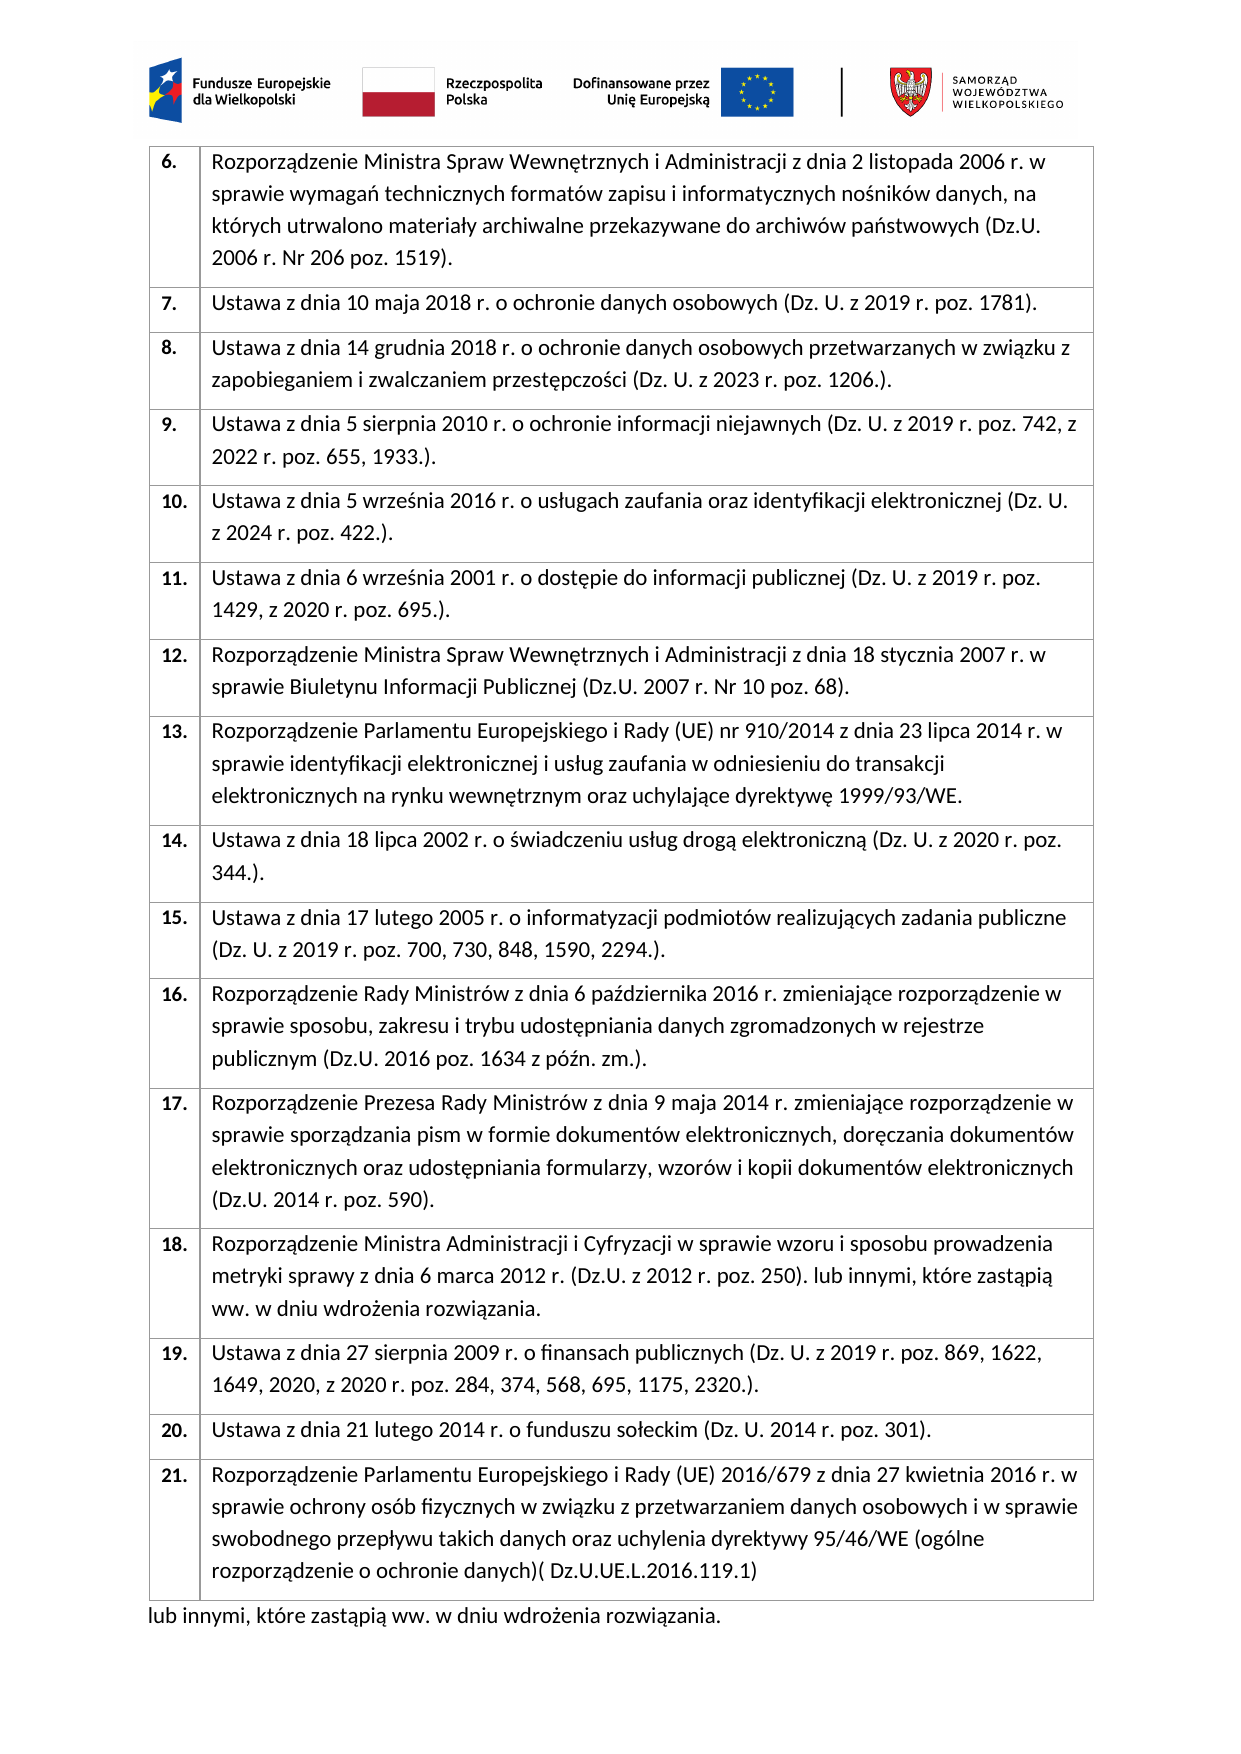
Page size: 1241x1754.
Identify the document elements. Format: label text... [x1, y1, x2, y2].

table_cell Ustawa z dnia 10 maja 2018 r. o ochronie danych osobowych (Dz. U. z 2019 r. poz. 1781). [201, 288, 1093, 332]
table_cell Rozporządzenie Ministra Spraw Wewnętrznych i Administracji z dnia 18 stycznia 2007 r. w sprawie Biuletynu Informacji Publicznej (Dz.U. 2007 r. Nr 10 poz. 68). [201, 640, 1093, 716]
picture [133, 41, 1079, 139]
table_cell Ustawa z dnia 14 grudnia 2018 r. o ochronie danych osobowych przetwarzanych w związku z zapobieganiem i zwalczaniem przestępczości (Dz. U. z 2023 r. poz. 1206.). [201, 333, 1093, 408]
table_cell 15. [150, 903, 199, 978]
table_cell 19. [150, 1339, 199, 1414]
table_cell 6. [150, 147, 199, 287]
table_cell 21. [150, 1460, 199, 1600]
table_cell 12. [150, 640, 199, 716]
table_cell 17. [150, 1089, 199, 1228]
table_cell Ustawa z dnia 27 sierpnia 2009 r. o finansach publicznych (Dz. U. z 2019 r. poz. 869, 1622, 1649, 2020, z 2020 r. poz. 284, 374, 568, 695, 1175, 2320.). [201, 1339, 1093, 1414]
table_cell Rozporządzenie Prezesa Rady Ministrów z dnia 9 maja 2014 r. zmieniające rozporządzenie w sprawie sporządzania pism w formie dokumentów elektronicznych, doręczania dokumentów elektronicznych oraz udostępniania formularzy, wzorów i kopii dokumentów elektronicznych (Dz.U. 2014 r. poz. 590). [201, 1089, 1093, 1228]
table_cell Ustawa z dnia 6 września 2001 r. o dostępie do informacji publicznej (Dz. U. z 2019 r. poz. 1429, z 2020 r. poz. 695.). [201, 563, 1093, 639]
table_cell Rozporządzenie Parlamentu Europejskiego i Rady (UE) 2016/679 z dnia 27 kwietnia 2016 r. w sprawie ochrony osób fizycznych w związku z przetwarzaniem danych osobowych i w sprawie swobodnego przepływu takich danych oraz uchylenia dyrektywy 95/46/WE (ogólne rozporządzenie o ochronie danych)( Dz.U.UE.L.2016.119.1) [201, 1460, 1093, 1600]
text lub innymi, które zastąpią ww. w dniu wdrożenia rozwiązania. [148, 1601, 1121, 1629]
table_cell Rozporządzenie Ministra Administracji i Cyfryzacji w sprawie wzoru i sposobu prowadzenia metryki sprawy z dnia 6 marca 2012 r. (Dz.U. z 2012 r. poz. 250). lub innymi, które zastąpią ww. w dniu wdrożenia rozwiązania. [201, 1229, 1093, 1337]
table_cell Rozporządzenie Rady Ministrów z dnia 6 października 2016 r. zmieniające rozporządzenie w sprawie sposobu, zakresu i trybu udostępniania danych zgromadzonych w rejestrze publicznym (Dz.U. 2016 poz. 1634 z późn. zm.). [201, 979, 1093, 1087]
table_cell 10. [150, 486, 199, 562]
table_cell Ustawa z dnia 5 sierpnia 2010 r. o ochronie informacji niejawnych (Dz. U. z 2019 r. poz. 742, z 2022 r. poz. 655, 1933.). [201, 410, 1093, 485]
table_cell 7. [150, 288, 199, 332]
table_cell 20. [150, 1415, 199, 1459]
table_cell Rozporządzenie Parlamentu Europejskiego i Rady (UE) nr 910/2014 z dnia 23 lipca 2014 r. w sprawie identyfikacji elektronicznej i usług zaufania w odniesieniu do transakcji elektronicznych na rynku wewnętrznym oraz uchylające dyrektywę 1999/93/WE. [201, 717, 1093, 824]
table_cell 8. [150, 333, 199, 408]
table_cell 9. [150, 410, 199, 485]
table_cell Rozporządzenie Ministra Spraw Wewnętrznych i Administracji z dnia 2 listopada 2006 r. w sprawie wymagań technicznych formatów zapisu i informatycznych nośników danych, na których utrwalono materiały archiwalne przekazywane do archiwów państwowych (Dz.U. 2006 r. Nr 206 poz. 1519). [201, 147, 1093, 287]
table_cell Ustawa z dnia 21 lutego 2014 r. o funduszu sołeckim (Dz. U. 2014 r. poz. 301). [201, 1415, 1093, 1459]
table_cell Ustawa z dnia 17 lutego 2005 r. o informatyzacji podmiotów realizujących zadania publiczne (Dz. U. z 2019 r. poz. 700, 730, 848, 1590, 2294.). [201, 903, 1093, 978]
table_cell 16. [150, 979, 199, 1087]
table_cell Ustawa z dnia 18 lipca 2002 r. o świadczeniu usług drogą elektroniczną (Dz. U. z 2020 r. poz. 344.). [201, 826, 1093, 902]
table_cell 14. [150, 826, 199, 902]
table_cell 11. [150, 563, 199, 639]
table_cell 18. [150, 1229, 199, 1337]
table_cell 13. [150, 717, 199, 824]
table_cell Ustawa z dnia 5 września 2016 r. o usługach zaufania oraz identyfikacji elektronicznej (Dz. U. z 2024 r. poz. 422.). [201, 486, 1093, 562]
